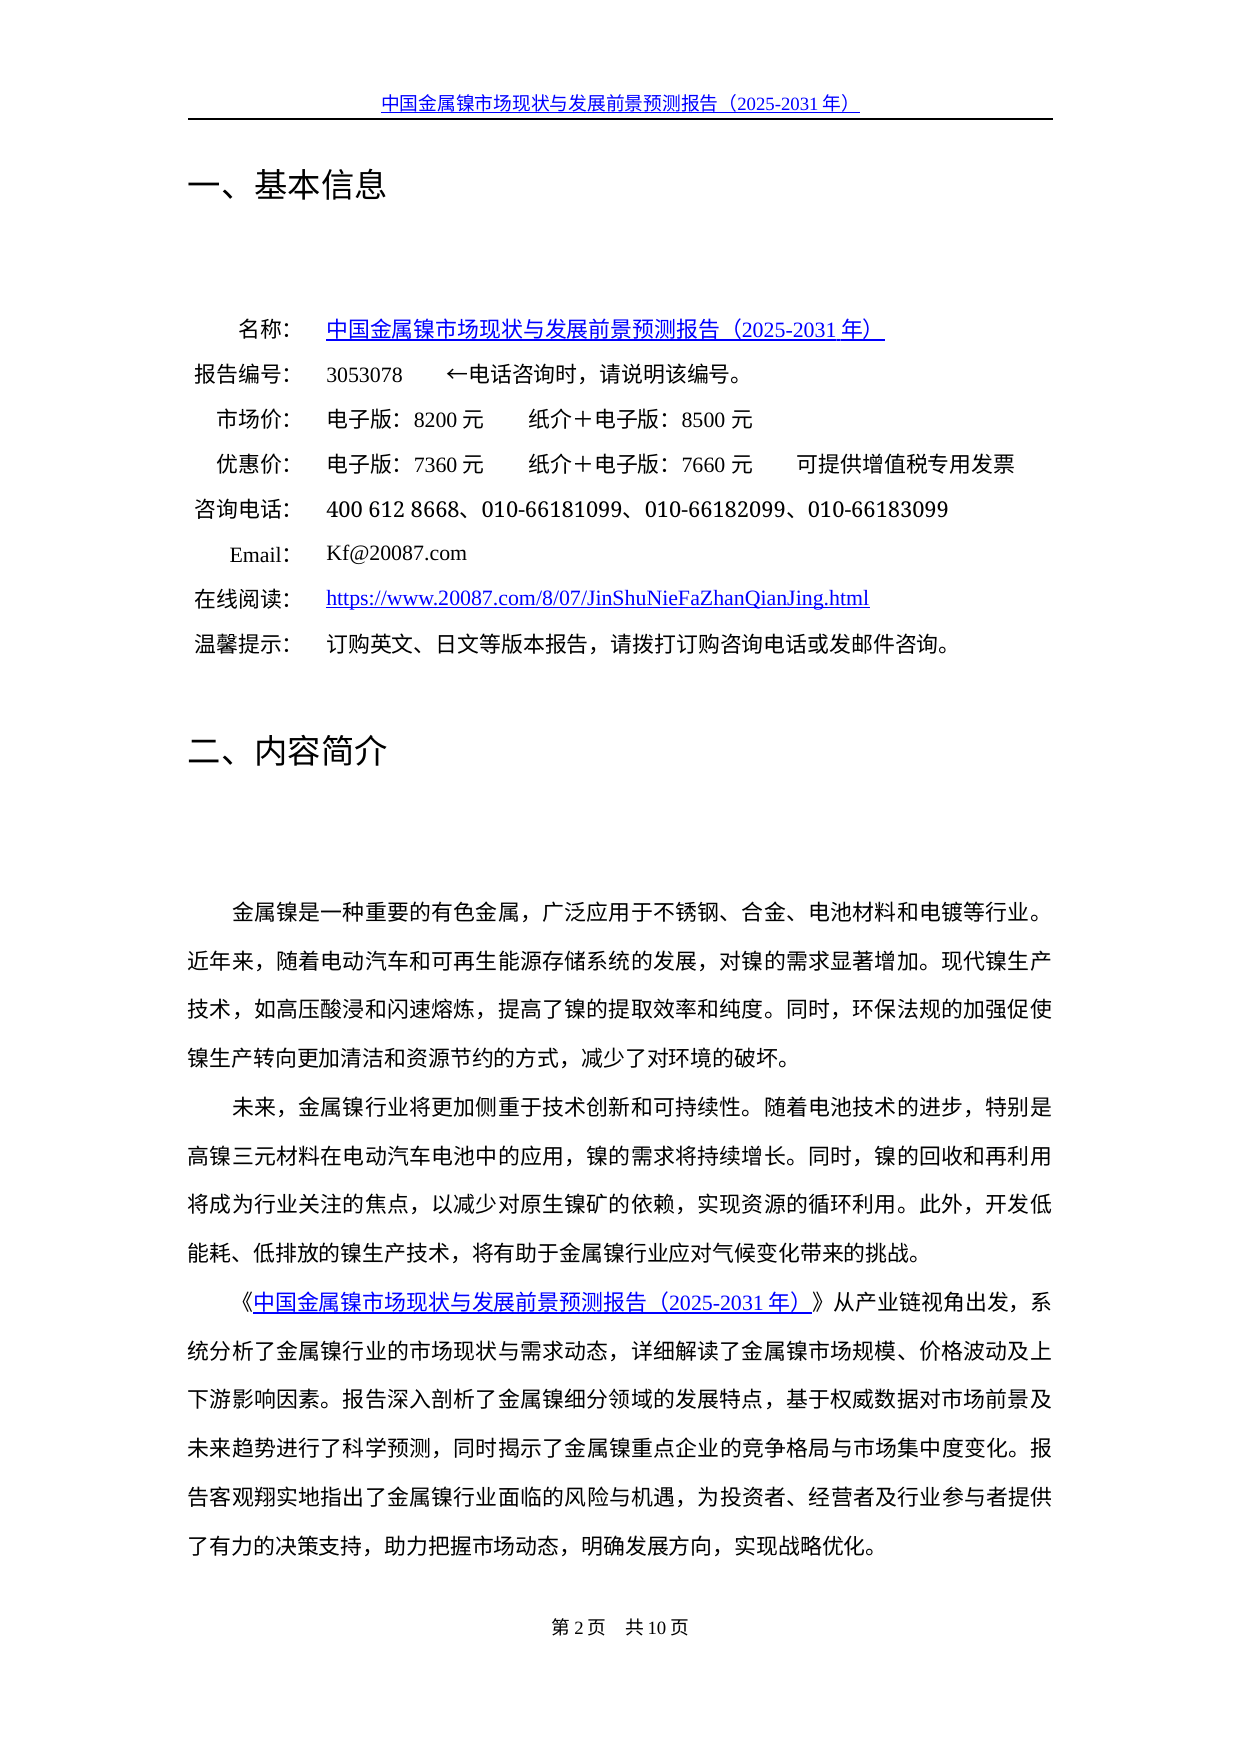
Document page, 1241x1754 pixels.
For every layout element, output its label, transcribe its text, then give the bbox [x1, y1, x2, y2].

table_cell 优惠价： [167, 447, 315, 492]
title 一、基本信息 [187, 150, 1053, 215]
table_cell 电子版：8200 元 纸介＋电子版：8500 元 [315, 402, 1073, 447]
table_cell 报告编号： [167, 357, 315, 402]
table_cell 咨询电话： [167, 492, 315, 537]
table_cell 订购英文、日文等版本报告，请拨打订购咨询电话或发邮件咨询。 [315, 627, 1073, 672]
table_cell Kf@20087.com [315, 537, 1073, 582]
table_cell [315, 582, 1073, 627]
table_cell 400 612 8668、010-66181099、010-66182099、010-66183099 [315, 492, 1073, 537]
title 二、内容简介 [187, 717, 1053, 782]
table_header 名称： [167, 312, 315, 357]
table_cell Email： [167, 537, 315, 582]
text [187, 894, 1053, 1561]
table_cell 温馨提示： [167, 627, 315, 672]
table_cell 在线阅读： [167, 582, 315, 627]
table_cell 3053078 ←电话咨询时，请说明该编号。 [315, 357, 1073, 402]
table_cell 电子版：7360 元 纸介＋电子版：7660 元 可提供增值税专用发票 [315, 447, 1073, 492]
table_cell 市场价： [167, 402, 315, 447]
table_header 中国金属镍市场现状与发展前景预测报告（2025-2031年） [315, 312, 1073, 357]
